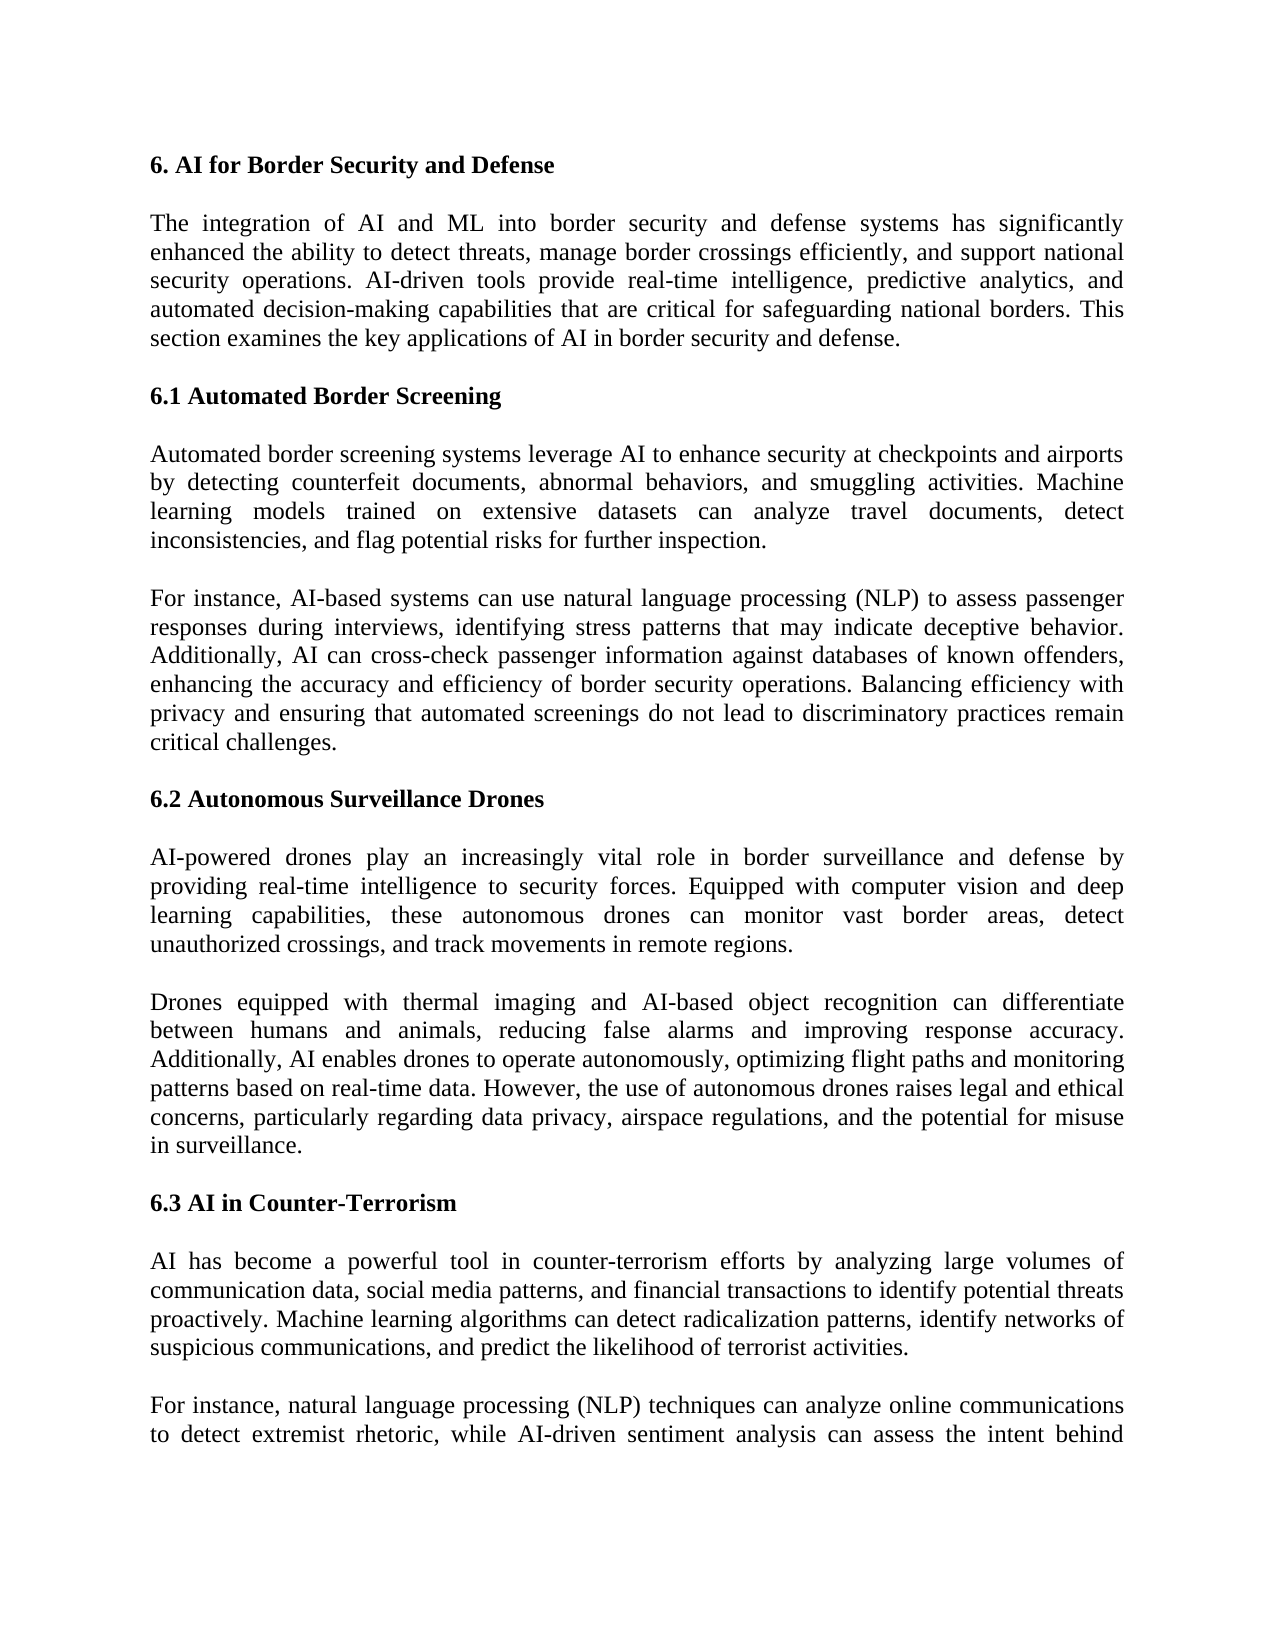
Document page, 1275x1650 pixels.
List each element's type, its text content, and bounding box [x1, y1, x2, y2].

text 6. AI for Border Security and Defense [150, 150, 1125, 179]
text The integration of AI and ML into border security and defense systems has significantly enhanced the ability to detect threats, manage border crossings efficiently, and support national security operations. AI-driven tools provide real-time intelligence, predictive analytics, and automated decision-making capabilities that are critical for safeguarding national borders. This section examines the key applications of AI in border security and defense. [150, 208, 1125, 352]
text AI has become a powerful tool in counter-terrorism efforts by analyzing large volumes of communication data, social media patterns, and financial transactions to identify potential threats proactively. Machine learning algorithms can detect radicalization patterns, identify networks of suspicious communications, and predict the likelihood of terrorist activities. [150, 1246, 1125, 1361]
text AI-powered drones play an increasingly vital role in border surveillance and defense by providing real-time intelligence to security forces. Equipped with computer vision and deep learning capabilities, these autonomous drones can monitor vast border areas, detect unauthorized crossings, and track movements in remote regions. [150, 842, 1125, 957]
text Drones equipped with thermal imaging and AI-based object recognition can differentiate between humans and animals, reducing false alarms and improving response accuracy. Additionally, AI enables drones to operate autonomously, optimizing flight paths and monitoring patterns based on real-time data. However, the use of autonomous drones raises legal and ethical concerns, particularly regarding data privacy, airspace regulations, and the potential for misuse in surveillance. [150, 987, 1125, 1159]
text 6.3 AI in Counter-Terrorism [150, 1188, 1125, 1217]
text For instance, AI-based systems can use natural language processing (NLP) to assess passenger responses during interviews, identifying stress patterns that may indicate deceptive behavior. Additionally, AI can cross-check passenger information against databases of known offenders, enhancing the accuracy and efficiency of border security operations. Balancing efficiency with privacy and ensuring that automated screenings do not lead to discriminatory practices remain critical challenges. [150, 583, 1125, 755]
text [150, 1390, 1125, 1448]
text 6.2 Autonomous Surveillance Drones [150, 784, 1125, 813]
text Automated border screening systems leverage AI to enhance security at checkpoints and airports by detecting counterfeit documents, abnormal behaviors, and smuggling activities. Machine learning models trained on extensive datasets can analyze travel documents, detect inconsistencies, and flag potential risks for further inspection. [150, 439, 1125, 554]
text 6.1 Automated Border Screening [150, 381, 1125, 409]
